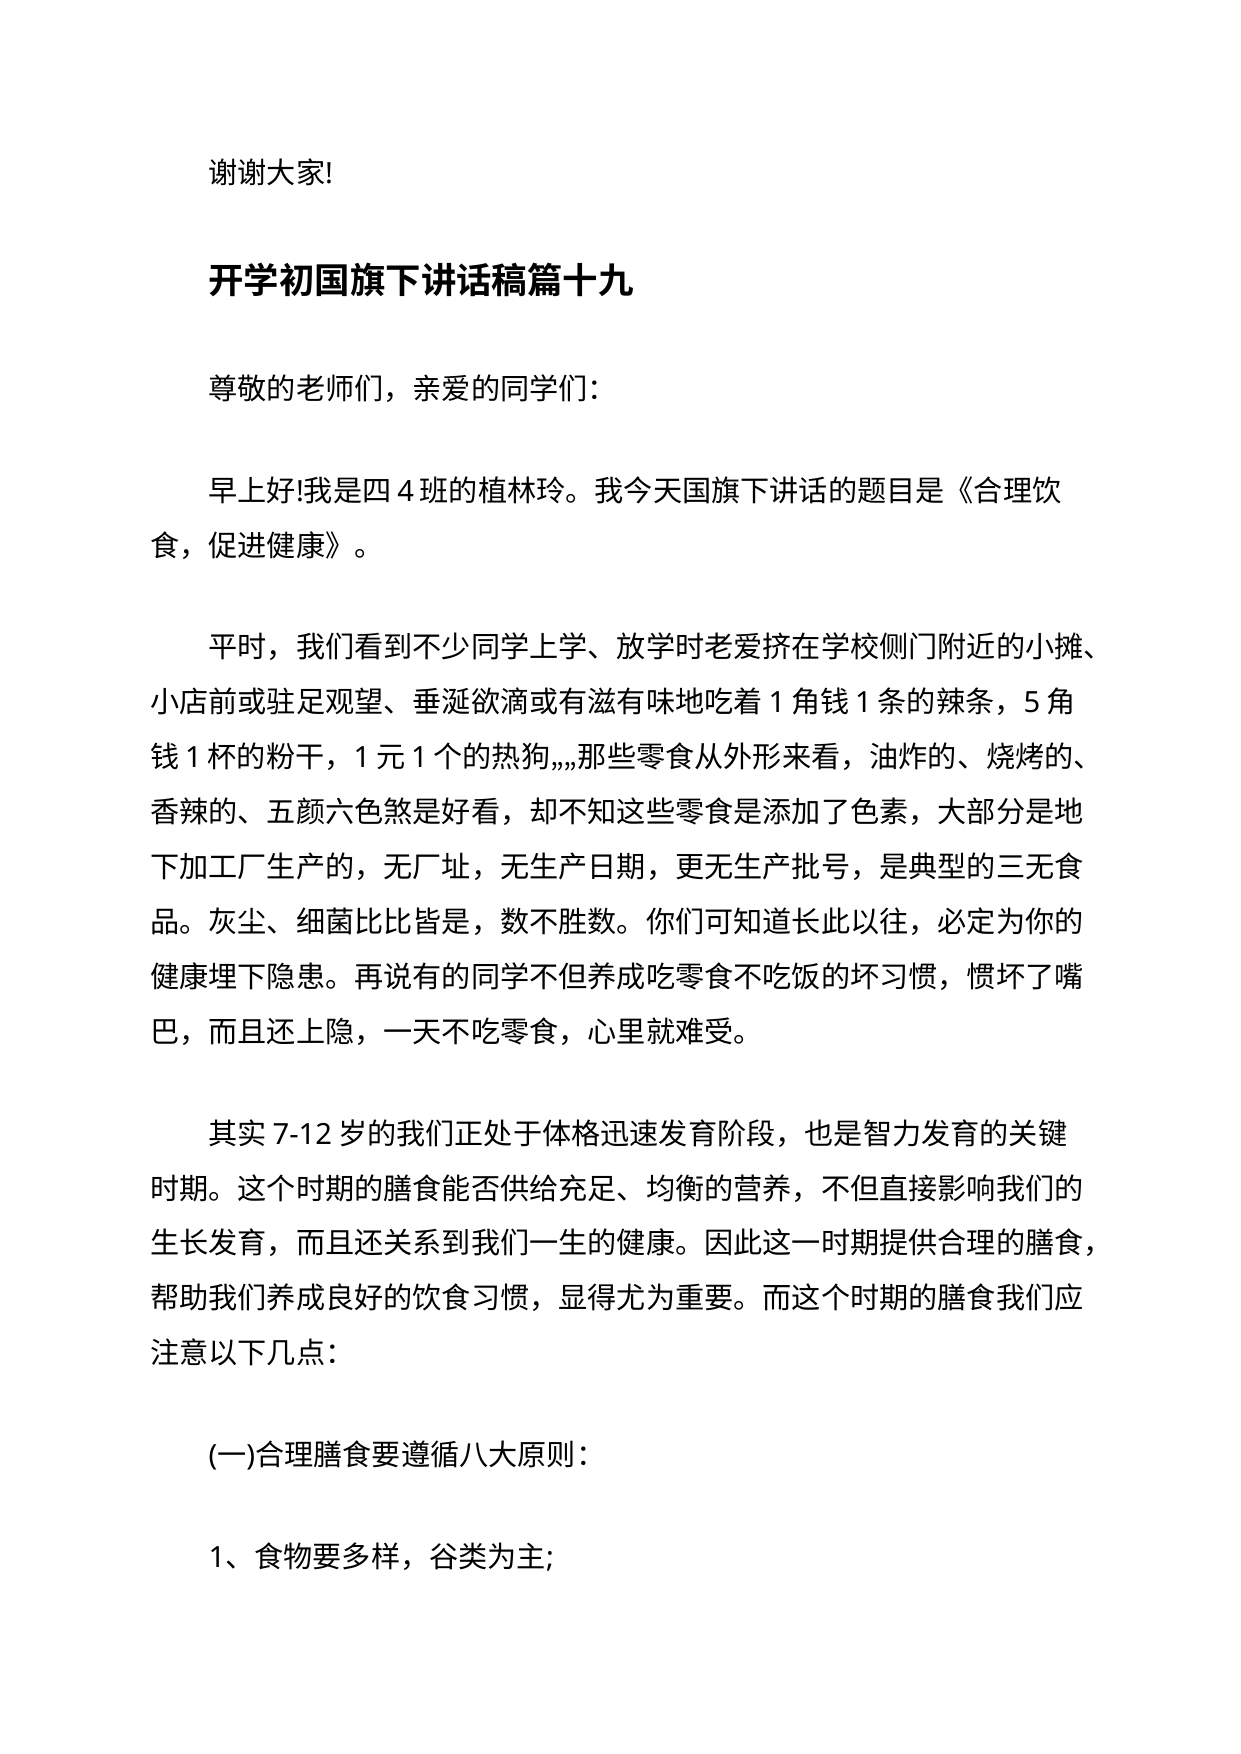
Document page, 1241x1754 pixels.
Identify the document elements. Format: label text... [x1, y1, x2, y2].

text 谢谢大家! [150, 150, 1090, 192]
text 尊敬的老师们，亲爱的同学们： [150, 365, 1090, 408]
text 1、食物要多样，谷类为主; [150, 1534, 1090, 1576]
text 平时，我们看到不少同学上学、放学时老爱挤在学校侧门附近的小摊、小店前或驻足观望、垂涎欲滴或有滋有味地吃着1角钱1条的辣条，5角钱1杯的粉干，1元1个的热狗„„那些零食从外形来看，油炸的、烧烤的、香辣的、五颜六色煞是好看，却不知这些零食是添加了色素，大部分是地下加工厂生产的，无厂址，无生产日期，更无生产批号，是典型的三无食品。灰尘、细菌比比皆是，数不胜数。你们可知道长此以往，必定为你的健康埋下隐患。再说有的同学不但养成吃零食不吃饭的坏习惯，惯坏了嘴巴，而且还上隐，一天不吃零食，心里就难受。 [150, 624, 1090, 1051]
text (一)合理膳食要遵循八大原则： [150, 1432, 1090, 1474]
text 开学初国旗下讲话稿篇十九 [150, 252, 1090, 303]
text 其实7-12岁的我们正处于体格迅速发育阶段，也是智力发育的关键时期。这个时期的膳食能否供给充足、均衡的营养，不但直接影响我们的生长发育，而且还关系到我们一生的健康。因此这一时期提供合理的膳食，帮助我们养成良好的饮食习惯，显得尤为重要。而这个时期的膳食我们应注意以下几点： [150, 1110, 1090, 1372]
text 早上好!我是四4班的植林玲。我今天国旗下讲话的题目是《合理饮食，促进健康》。 [150, 467, 1090, 564]
